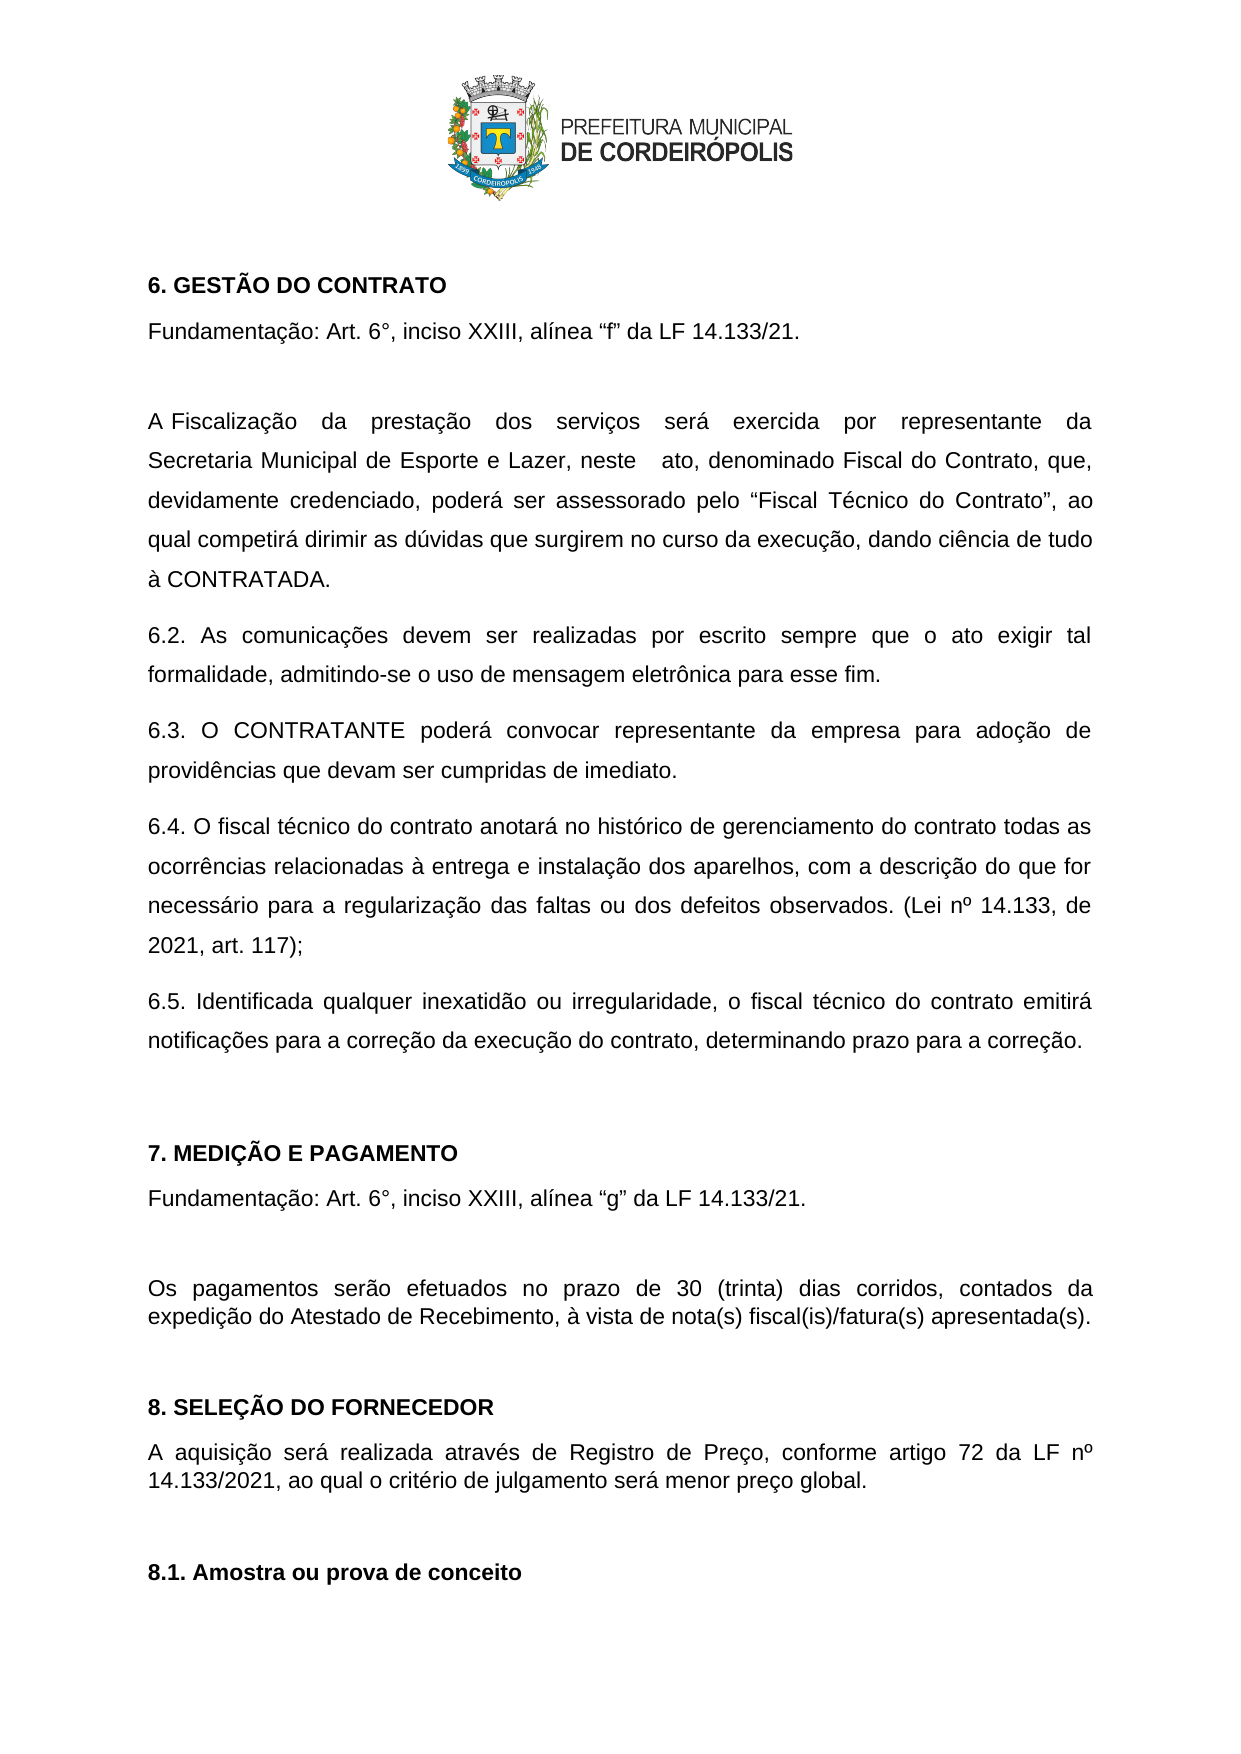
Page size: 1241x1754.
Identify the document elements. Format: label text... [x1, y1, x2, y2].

text Os pagamentos serão efetuados no prazo de 30 (trinta) dias corridos, contados da expedição do Atestado de Recebimento, à vista de nota(s) fiscal(is)/fatura(s) apresentada(s). [148, 1275, 1094, 1329]
text 6. GESTÃO DO CONTRATO [148, 272, 1094, 299]
text Fundamentação: Art. 6°, inciso XXIII, alínea “f” da LF 14.133/21. [148, 318, 1094, 344]
text 7. MEDIÇÃO E PAGAMENTO [148, 1139, 1094, 1166]
text A Fiscalização da prestação dos serviços será exercida por representante da Secretaria Municipal de Esporte e Lazer, neste ato, denominado Fiscal do Contrato, que, devidamente credenciado, poderá ser assessorado pelo “Fiscal Técnico do Contrato”, ao qual competirá dirimir as dúvidas que surgirem no curso da execução, dando ciência de tudo à CONTRATADA. [148, 408, 1094, 592]
text 8.1. Amostra ou prova de conceito [148, 1559, 1094, 1585]
picture [447, 75, 793, 201]
text A aquisição será realizada através de Registro de Preço, conforme artigo 72 da LF nº 14.133/2021, ao qual o critério de julgamento será menor preço global. [148, 1438, 1094, 1493]
text 6.2. As comunicações devem ser realizadas por escrito sempre que o ato exigir tal formalidade, admitindo-se o uso de mensagem eletrônica para esse fim. [148, 622, 1092, 688]
text 8. SELEÇÃO DO FORNECEDOR [148, 1393, 1094, 1420]
text Fundamentação: Art. 6°, inciso XXIII, alínea “g” da LF 14.133/21. [148, 1184, 1094, 1211]
text 6.4. O fiscal técnico do contrato anotará no histórico de gerenciamento do contrato todas as ocorrências relacionadas à entrega e instalação dos aparelhos, com a descrição do que for necessário para a regularização das faltas ou dos defeitos observados. (Lei nº 14.133, de 2021, art. 117); [148, 813, 1092, 958]
text 6.5. Identificada qualquer inexatidão ou irregularidade, o fiscal técnico do contrato emitirá notificações para a correção da execução do contrato, determinando prazo para a correção. [148, 988, 1092, 1053]
text 6.3. O CONTRATANTE poderá convocar representante da empresa para adoção de providências que devam ser cumpridas de imediato. [148, 717, 1092, 783]
